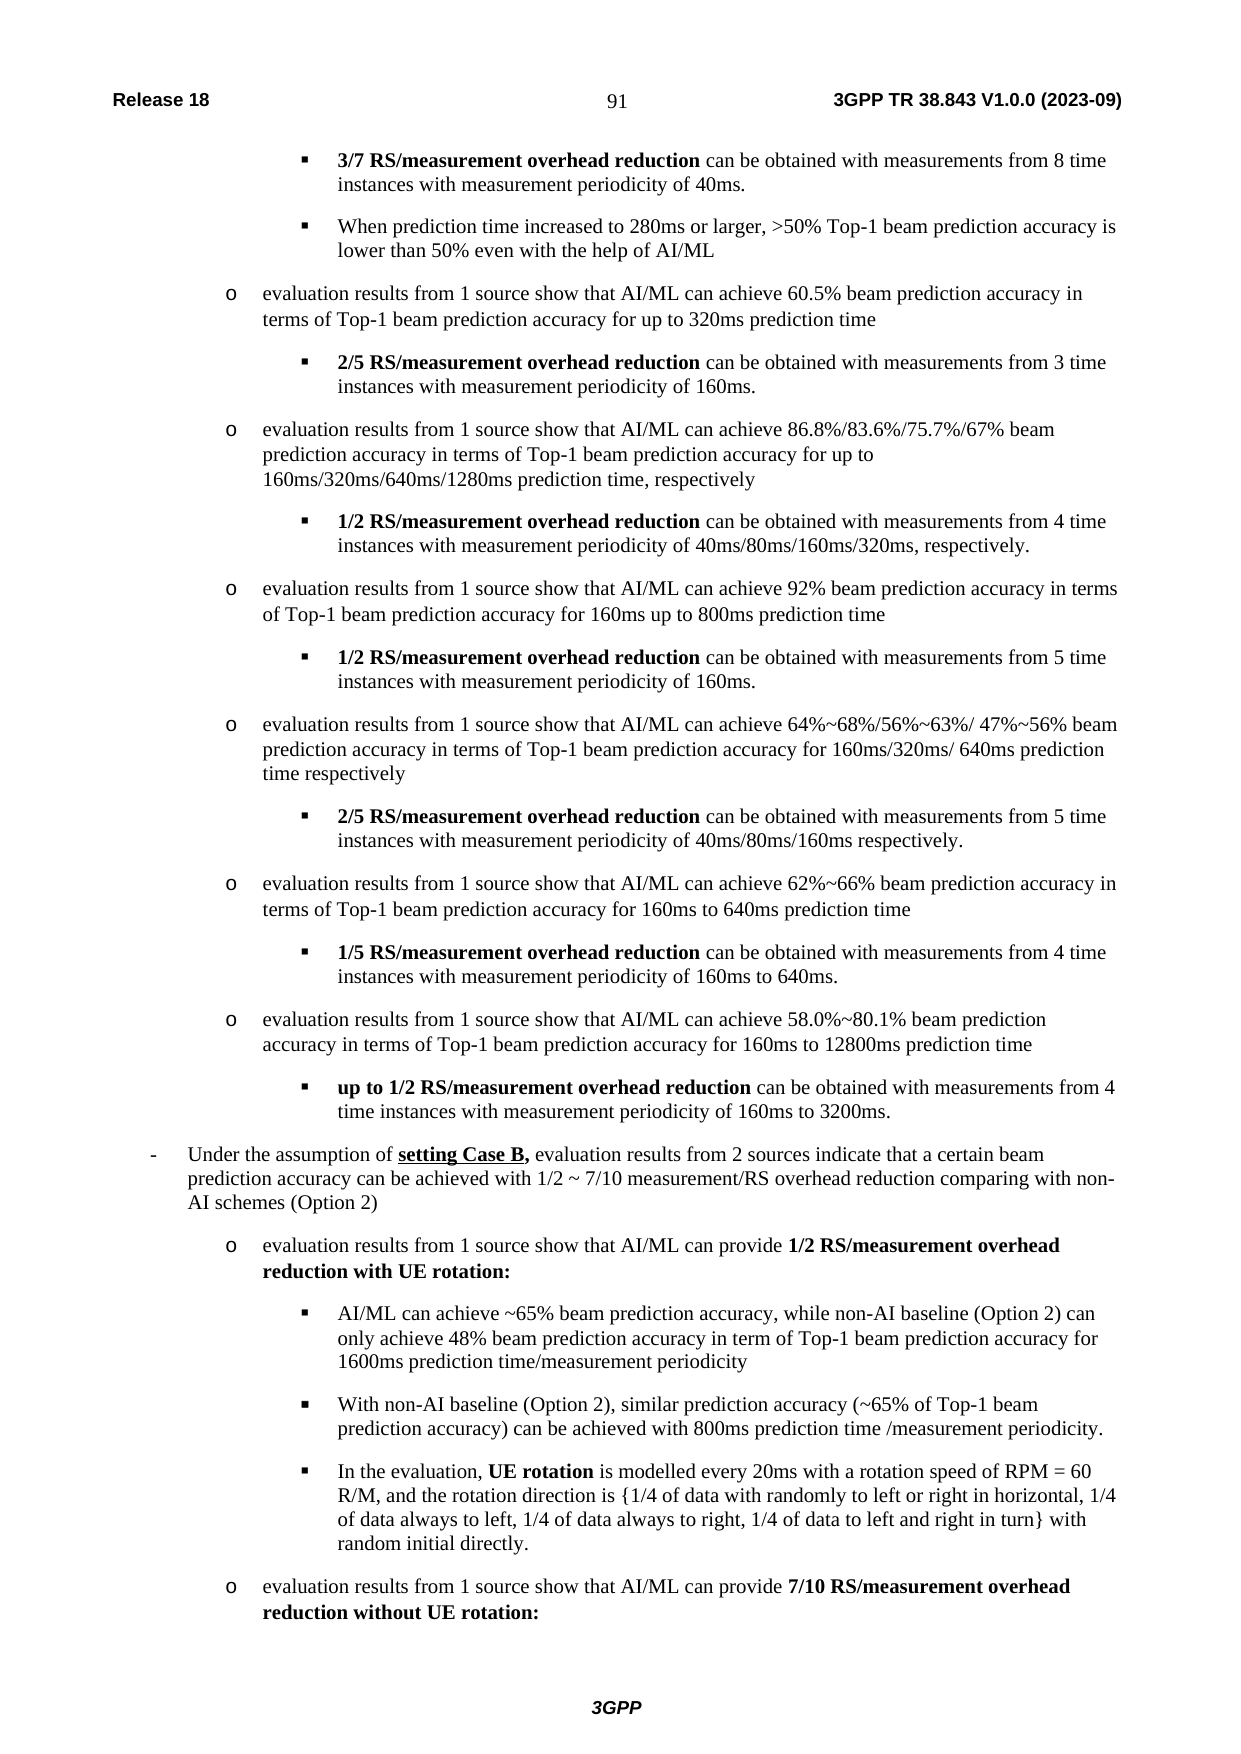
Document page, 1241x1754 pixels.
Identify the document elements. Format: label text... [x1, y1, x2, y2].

list With non-AI baseline (Option 2), similar prediction accuracy (~65% of Top-1 beam prediction accuracy) can be achieved with 800ms prediction time /measurement periodicity. [300, 1392, 1122, 1440]
list AI/ML can achieve ~65% beam prediction accuracy, while non-AI baseline (Option 2) can only achieve 48% beam prediction accuracy in term of Top-1 beam prediction accuracy for 1600ms prediction time/measurement periodicity [300, 1301, 1122, 1373]
list evaluation results from 1 source show that AI/ML can provide 1/2 RS/measurement overhead reduction with UE rotation: [225, 1233, 1122, 1283]
list evaluation results from 1 source show that AI/ML can achieve 64%~68%/56%~63%/ 47%~56% beam prediction accuracy in terms of Top-1 beam prediction accuracy for 160ms/320ms/ 640ms prediction time respectively [225, 712, 1122, 785]
list evaluation results from 1 source show that AI/ML can achieve 58.0%~80.1% beam prediction accuracy in terms of Top-1 beam prediction accuracy for 160ms to 12800ms prediction time [225, 1006, 1122, 1056]
list up to 1/2 RS/measurement overhead reduction can be obtained with measurements from 4 time instances with measurement periodicity of 160ms to 3200ms. [300, 1075, 1122, 1123]
list 3/7 RS/measurement overhead reduction can be obtained with measurements from 8 time instances with measurement periodicity of 40ms. [300, 147, 1122, 196]
list evaluation results from 1 source show that AI/ML can achieve 62%~66% beam prediction accuracy in terms of Top-1 beam prediction accuracy for 160ms to 640ms prediction time [225, 871, 1122, 921]
list 1/5 RS/measurement overhead reduction can be obtained with measurements from 4 time instances with measurement periodicity of 160ms to 640ms. [300, 939, 1122, 988]
list 2/5 RS/measurement overhead reduction can be obtained with measurements from 5 time instances with measurement periodicity of 40ms/80ms/160ms respectively. [300, 804, 1122, 852]
list evaluation results from 1 source show that AI/ML can achieve 92% beam prediction accuracy in terms of Top-1 beam prediction accuracy for 160ms up to 800ms prediction time [225, 576, 1122, 626]
list In the evaluation, UE rotation is modelled every 20ms with a rotation speed of RPM = 60 R/M, and the rotation direction is {1/4 of data with randomly to left or right in horizontal, 1/4 of data always to left, 1/4 of data always to right, 1/4 of data to left and right in turn} with random initial directly. [300, 1459, 1122, 1555]
list 1/2 RS/measurement overhead reduction can be obtained with measurements from 4 time instances with measurement periodicity of 40ms/80ms/160ms/320ms, respectively. [300, 509, 1122, 557]
list When prediction time increased to 280ms or larger, >50% Top-1 beam prediction accuracy is lower than 50% even with the help of AI/ML [300, 214, 1122, 262]
list Under the assumption of setting Case B, evaluation results from 2 sources indicate that a certain beam prediction accuracy can be achieved with 1/2 ~ 7/10 measurement/RS overhead reduction comparing with non-AI schemes (Option 2) [150, 1142, 1122, 1214]
list evaluation results from 1 source show that AI/ML can achieve 60.5% beam prediction accuracy in terms of Top-1 beam prediction accuracy for up to 320ms prediction time [225, 281, 1122, 331]
list 2/5 RS/measurement overhead reduction can be obtained with measurements from 3 time instances with measurement periodicity of 160ms. [300, 350, 1122, 398]
list 1/2 RS/measurement overhead reduction can be obtained with measurements from 5 time instances with measurement periodicity of 160ms. [300, 645, 1122, 693]
list evaluation results from 1 source show that AI/ML can provide 7/10 RS/measurement overhead reduction without UE rotation: [225, 1574, 1122, 1624]
list evaluation results from 1 source show that AI/ML can achieve 86.8%/83.6%/75.7%/67% beam prediction accuracy in terms of Top-1 beam prediction accuracy for up to 160ms/320ms/640ms/1280ms prediction time, respectively [225, 417, 1122, 491]
